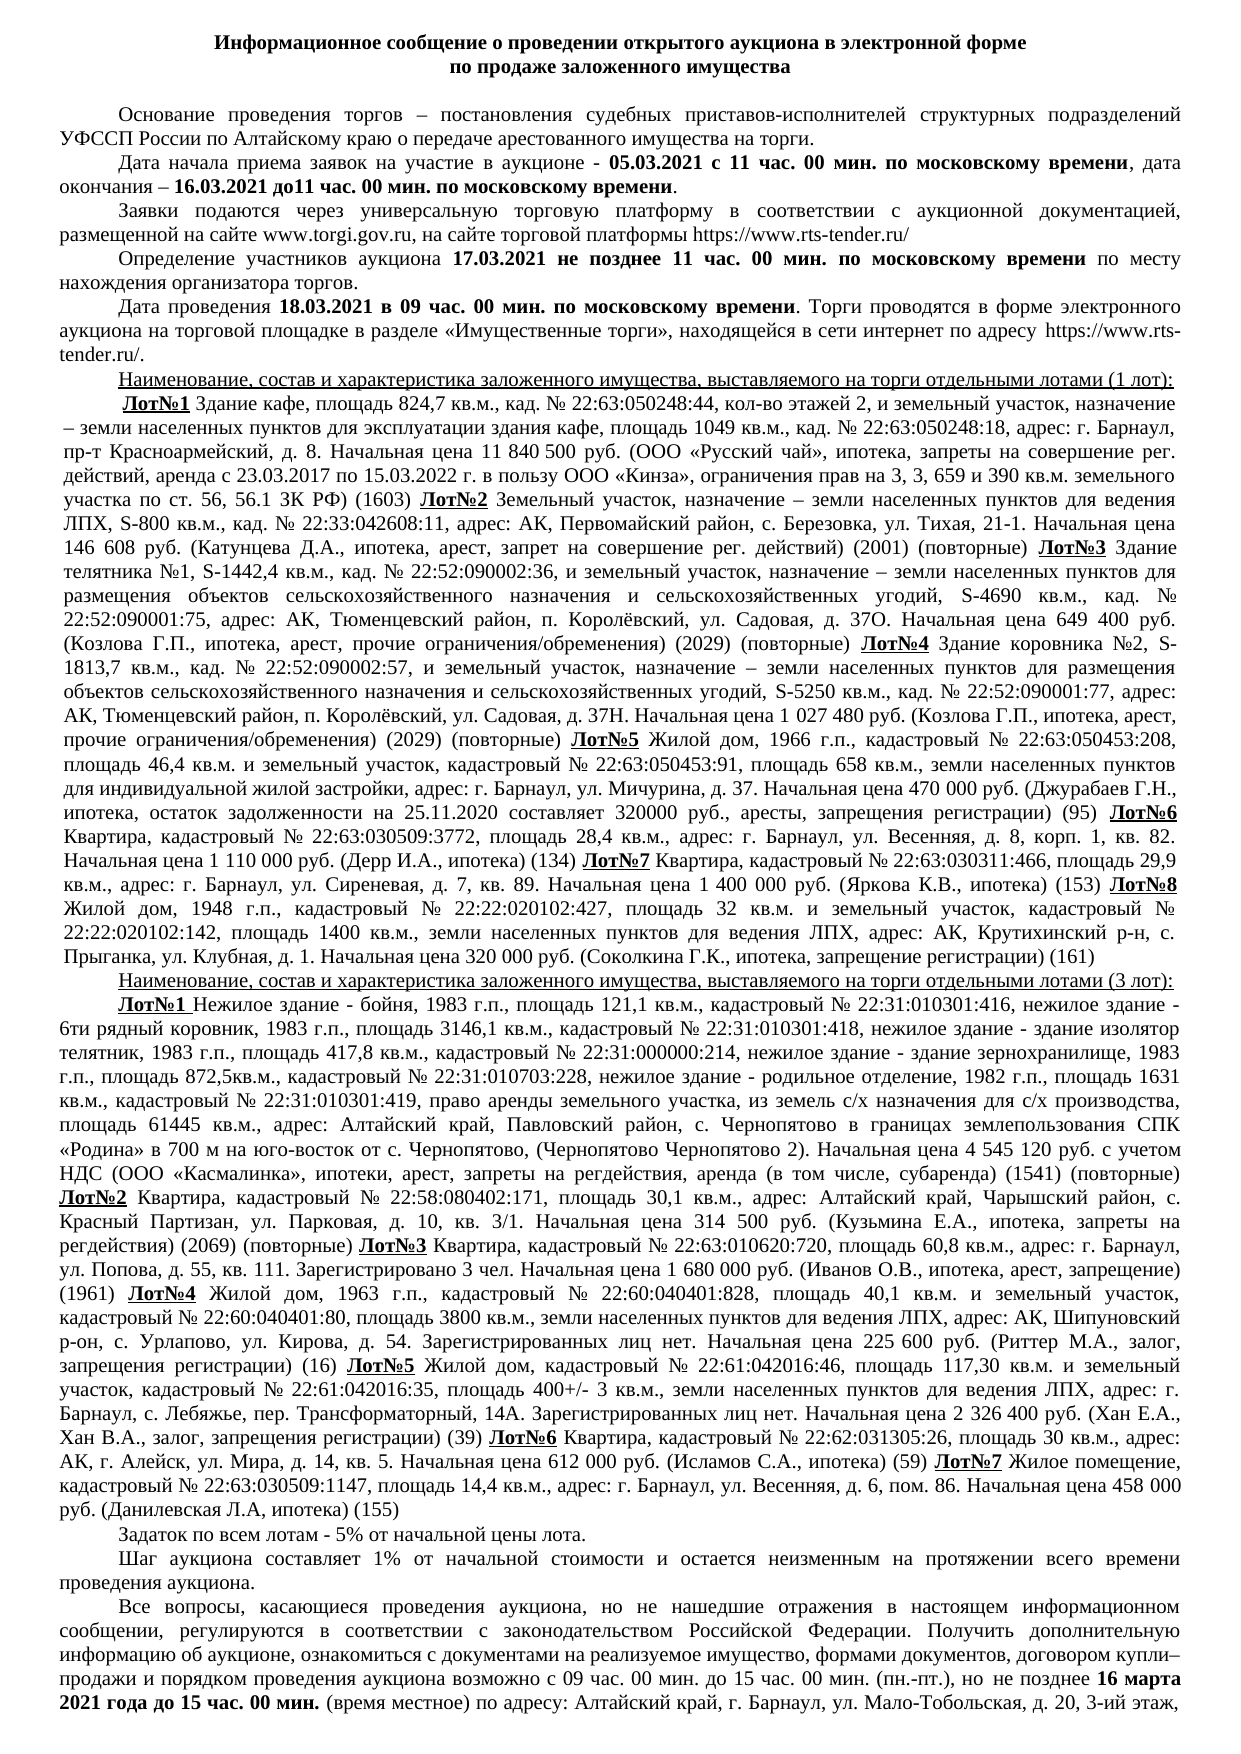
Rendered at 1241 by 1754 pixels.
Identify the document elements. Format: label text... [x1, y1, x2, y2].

text по продаже заложенного имущества [59, 54, 1181, 78]
text Задаток по всем лотам - 5% от начальной цены лота. [59, 1521, 1181, 1546]
text Основание проведения торгов – постановления судебных приставов-исполнителей структурных подразделений УФССП России по Алтайскому краю о передаче арестованного имущества на торги. [59, 102, 1181, 150]
text Лот№1 Нежилое здание - бойня, 1983 г.п., площадь 121,1 кв.м., кадастровый № 22:31:010301:416, нежилое здание - 6ти рядный коровник, 1983 г.п., площадь 3146,1 кв.м., кадастровый № 22:31:010301:418, нежилое здание - здание изолятор телятник, 1983 г.п., площадь 417,8 кв.м., кадастровый № 22:31:000000:214, нежилое здание - здание зернохранилище, 1983 г.п., площадь 872,5кв.м., кадастровый № 22:31:010703:228, нежилое здание - родильное отделение, 1982 г.п., площадь 1631 кв.м., кадастровый № 22:31:010301:419, право аренды земельного участка, из земель с/х назначения для с/х производства, площадь 61445 кв.м., адрес: Алтайский край, Павловский район, с. Чернопятово в границах землепользования СПК «Родина» в 700 м на юго-восток от с. Чернопятово, (Чернопятово Чернопятово 2). Начальная цена 4 545 120 руб. с учетом НДС (ООО «Касмалинка», ипотеки, арест, запреты на регдействия, аренда (в том числе, субаренда) (1541) (повторные) Лот№2 Квартира, кадастровый № 22:58:080402:171, площадь 30,1 кв.м., адрес: Алтайский край, Чарышский район, с. Красный Партизан, ул. Парковая, д. 10, кв. 3/1. Начальная цена 314 500 руб. (Кузьмина Е.А., ипотека, запреты на регдействия) (2069) (повторные) Лот№3 Квартира, кадастровый № 22:63:010620:720, площадь 60,8 кв.м., адрес: г. Барнаул, ул. Попова, д. 55, кв. 111. Зарегистрировано 3 чел. Начальная цена 1 680 000 руб. (Иванов О.В., ипотека, арест, запрещение) (1961) Лот№4 Жилой дом, 1963 г.п., кадастровый № 22:60:040401:828, площадь 40,1 кв.м. и земельный участок, кадастровый № 22:60:040401:80, площадь 3800 кв.м., земли населенных пунктов для ведения ЛПХ, адрес: АК, Шипуновский р-он, с. Урлапово, ул. Кирова, д. 54. Зарегистрированных лиц нет. Начальная цена 225 600 руб. (Риттер М.А., залог, запрещения регистрации) (16) Лот№5 Жилой дом, кадастровый № 22:61:042016:46, площадь 117,30 кв.м. и земельный участок, кадастровый № 22:61:042016:35, площадь 400+/- 3 кв.м., земли населенных пунктов для ведения ЛПХ, адрес: г. Барнаул, с. Лебяжье, пер. Трансформаторный, 14А. Зарегистрированных лиц нет. Начальная цена 2 326 400 руб. (Хан Е.А., Хан В.А., залог, запрещения регистрации) (39) Лот№6 Квартира, кадастровый № 22:62:031305:26, площадь 30 кв.м., адрес: АК, г. Алейск, ул. Мира, д. 14, кв. 5. Начальная цена 612 000 руб. (Исламов С.А., ипотека) (59) Лот№7 Жилое помещение, кадастровый № 22:63:030509:1147, площадь 14,4 кв.м., адрес: г. Барнаул, ул. Весенняя, д. 6, пом. 86. Начальная цена 458 000 руб. (Данилевская Л.А, ипотека) (155) [59, 992, 1181, 1521]
text Лот№1 Здание кафе, площадь 824,7 кв.м., кад. № 22:63:050248:44, кол-во этажей 2, и земельный участок, назначение – земли населенных пунктов для эксплуатации здания кафе, площадь 1049 кв.м., кад. № 22:63:050248:18, адрес: г. Барнаул, пр-т Красноармейский, д. 8. Начальная цена 11 840 500 руб. (ООО «Русский чай», ипотека, запреты на совершение рег. действий, аренда с 23.03.2017 по 15.03.2022 г. в пользу ООО «Кинза», ограничения прав на 3, 3, 659 и 390 кв.м. земельного участка по ст. 56, 56.1 ЗК РФ) (1603) Лот№2 Земельный участок, назначение – земли населенных пунктов для ведения ЛПХ, S-800 кв.м., кад. № 22:33:042608:11, адрес: АК, Первомайский район, с. Березовка, ул. Тихая, 21-1. Начальная цена 146 608 руб. (Катунцева Д.А., ипотека, арест, запрет на совершение рег. действий) (2001) (повторные) Лот№3 Здание телятника №1, S-1442,4 кв.м., кад. № 22:52:090002:36, и земельный участок, назначение – земли населенных пунктов для размещения объектов сельскохозяйственного назначения и сельскохозяйственных угодий, S-4690 кв.м., кад. № 22:52:090001:75, адрес: АК, Тюменцевский район, п. Королёвский, ул. Садовая, д. 37О. Начальная цена 649 400 руб. (Козлова Г.П., ипотека, арест, прочие ограничения/обременения) (2029) (повторные) Лот№4 Здание коровника №2, S-1813,7 кв.м., кад. № 22:52:090002:57, и земельный участок, назначение – земли населенных пунктов для размещения объектов сельскохозяйственного назначения и сельскохозяйственных угодий, S-5250 кв.м., кад. № 22:52:090001:77, адрес: АК, Тюменцевский район, п. Королёвский, ул. Садовая, д. 37Н. Начальная цена 1 027 480 руб. (Козлова Г.П., ипотека, арест, прочие ограничения/обременения) (2029) (повторные) Лот№5 Жилой дом, 1966 г.п., кадастровый № 22:63:050453:208, площадь 46,4 кв.м. и земельный участок, кадастровый № 22:63:050453:91, площадь 658 кв.м., земли населенных пунктов для индивидуальной жилой застройки, адрес: г. Барнаул, ул. Мичурина, д. 37. Начальная цена 470 000 руб. (Джурабаев Г.Н., ипотека, остаток задолженности на 25.11.2020 составляет 320000 руб., аресты, запрещения регистрации) (95) Лот№6 Квартира, кадастровый № 22:63:030509:3772, площадь 28,4 кв.м., адрес: г. Барнаул, ул. Весенняя, д. 8, корп. 1, кв. 82. Начальная цена 1 110 000 руб. (Дерр И.А., ипотека) (134) Лот№7 Квартира, кадастровый № 22:63:030311:466, площадь 29,9 кв.м., адрес: г. Барнаул, ул. Сиреневая, д. 7, кв. 89. Начальная цена 1 400 000 руб. (Яркова К.В., ипотека) (153) Лот№8 Жилой дом, 1948 г.п., кадастровый № 22:22:020102:427, площадь 32 кв.м. и земельный участок, кадастровый № 22:22:020102:142, площадь 1400 кв.м., земли населенных пунктов для ведения ЛПХ, адрес: АК, Крутихинский р-н, с. Прыганка, ул. Клубная, д. 1. Начальная цена 320 000 руб. (Соколкина Г.К., ипотека, запрещение регистрации) (161) [63, 391, 1177, 968]
text Информационное сообщение о проведении открытого аукциона в электронной форме [59, 29, 1181, 54]
text Наименование, состав и характеристика заложенного имущества, выставляемого на торги отдельными лотами (1 лот): [59, 366, 1181, 391]
text Наименование, состав и характеристика заложенного имущества, выставляемого на торги отдельными лотами (3 лот): [59, 968, 1181, 992]
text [59, 1594, 1181, 1714]
text Определение участников аукциона 17.03.2021 не позднее 11 час. 00 мин. по московскому времени по месту нахождения организатора торгов. [59, 246, 1181, 294]
text Заявки подаются через универсальную торговую платформу в соответствии с аукционной документацией, размещенной на сайте www.torgi.gov.ru, на сайте торговой платформы https://www.rts-tender.ru/ [59, 198, 1181, 246]
text Шаг аукциона составляет 1% от начальной стоимости и остается неизменным на протяжении всего времени проведения аукциона. [59, 1546, 1181, 1594]
text Дата проведения 18.03.2021 в 09 час. 00 мин. по московскому времени. Торги проводятся в форме электронного аукциона на торговой площадке в разделе «Имущественные торги», находящейся в сети интернет по адресу https://www.rts-tender.ru/. [59, 294, 1181, 366]
text Дата начала приема заявок на участие в аукционе - 05.03.2021 с 11 час. 00 мин. по московскому времени, дата окончания – 16.03.2021 до11 час. 00 мин. по московскому времени. [59, 150, 1181, 198]
